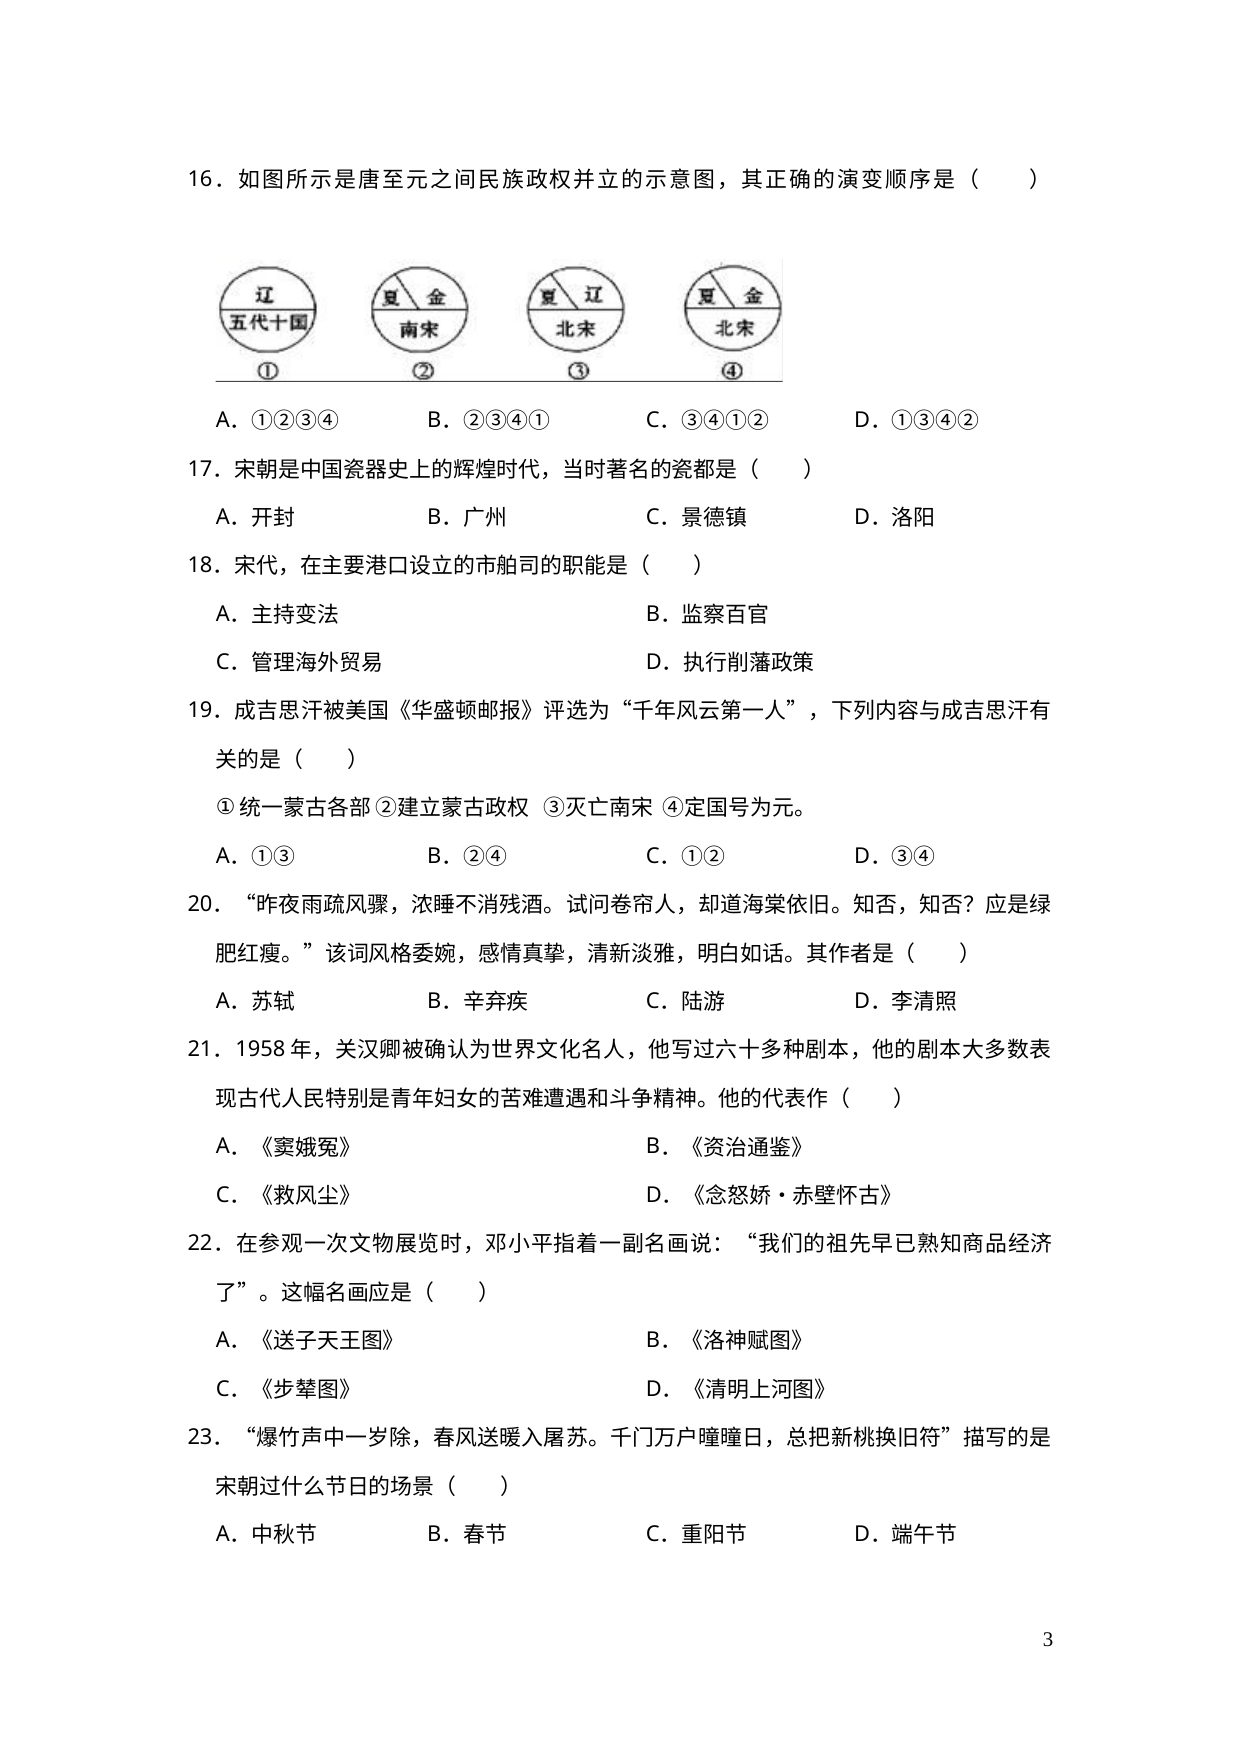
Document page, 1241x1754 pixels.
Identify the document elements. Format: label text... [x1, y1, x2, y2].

text C．《救风尘》 D．《念怒娇•赤壁怀古》 [187, 1177, 1053, 1210]
text A．①③ B．②④ C．①② D．③④ [187, 838, 1053, 871]
picture [215, 259, 783, 382]
text A．中秋节 B．春节 C．重阳节 D．端午节 [187, 1517, 1053, 1549]
text C．《步辇图》 D．《清明上河图》 [187, 1371, 1053, 1404]
text A．①②③④ B．②③④① C．③④①② D．①③④② [187, 403, 1053, 435]
text 19．成吉思汗被美国《华盛顿邮报》评选为“千年风云第一人”，下列内容与成吉思汗有关的是（ ） [187, 693, 1053, 774]
text 23．“爆竹声中一岁除，春风送暖入屠苏。千门万户曈曈日，总把新桃换旧符”描写的是宋朝过什么节日的场景（ ） [187, 1419, 1053, 1501]
text A．开封 B．广州 C．景德镇 D．洛阳 [187, 499, 1053, 532]
text C．管理海外贸易 D．执行削藩政策 [187, 644, 1053, 677]
text 18．宋代，在主要港口设立的市舶司的职能是（ ） [187, 548, 1053, 580]
text A．《送子天王图》 B．《洛神赋图》 [187, 1323, 1053, 1355]
text ①统一蒙古各部 ②建立蒙古政权 ③灭亡南宋 ④定国号为元。 [216, 790, 1053, 822]
text 17．宋朝是中国瓷器史上的辉煌时代，当时著名的瓷都是（ ） [187, 451, 1053, 484]
text A．苏轼 B．辛弃疾 C．陆游 D．李清照 [187, 984, 1053, 1016]
text 22．在参观一次文物展览时，邓小平指着一副名画说：“我们的祖先早已熟知商品经济了”。这幅名画应是（ ） [187, 1226, 1053, 1307]
text A．《窦娥冤》 B．《资治通鉴》 [187, 1129, 1053, 1162]
text 21．1958年，关汉卿被确认为世界文化名人，他写过六十多种剧本，他的剧本大多数表现古代人民特别是青年妇女的苦难遭遇和斗争精神。他的代表作（ ） [187, 1032, 1053, 1113]
text 20．“昨夜雨疏风骤，浓睡不消残酒。试问卷帘人，却道海棠依旧。知否，知否？应是绿肥红瘦。”该词风格委婉，感情真挚，清新淡雅，明白如话。其作者是（ ） [187, 887, 1053, 968]
text A．主持变法 B．监察百官 [187, 596, 1053, 629]
